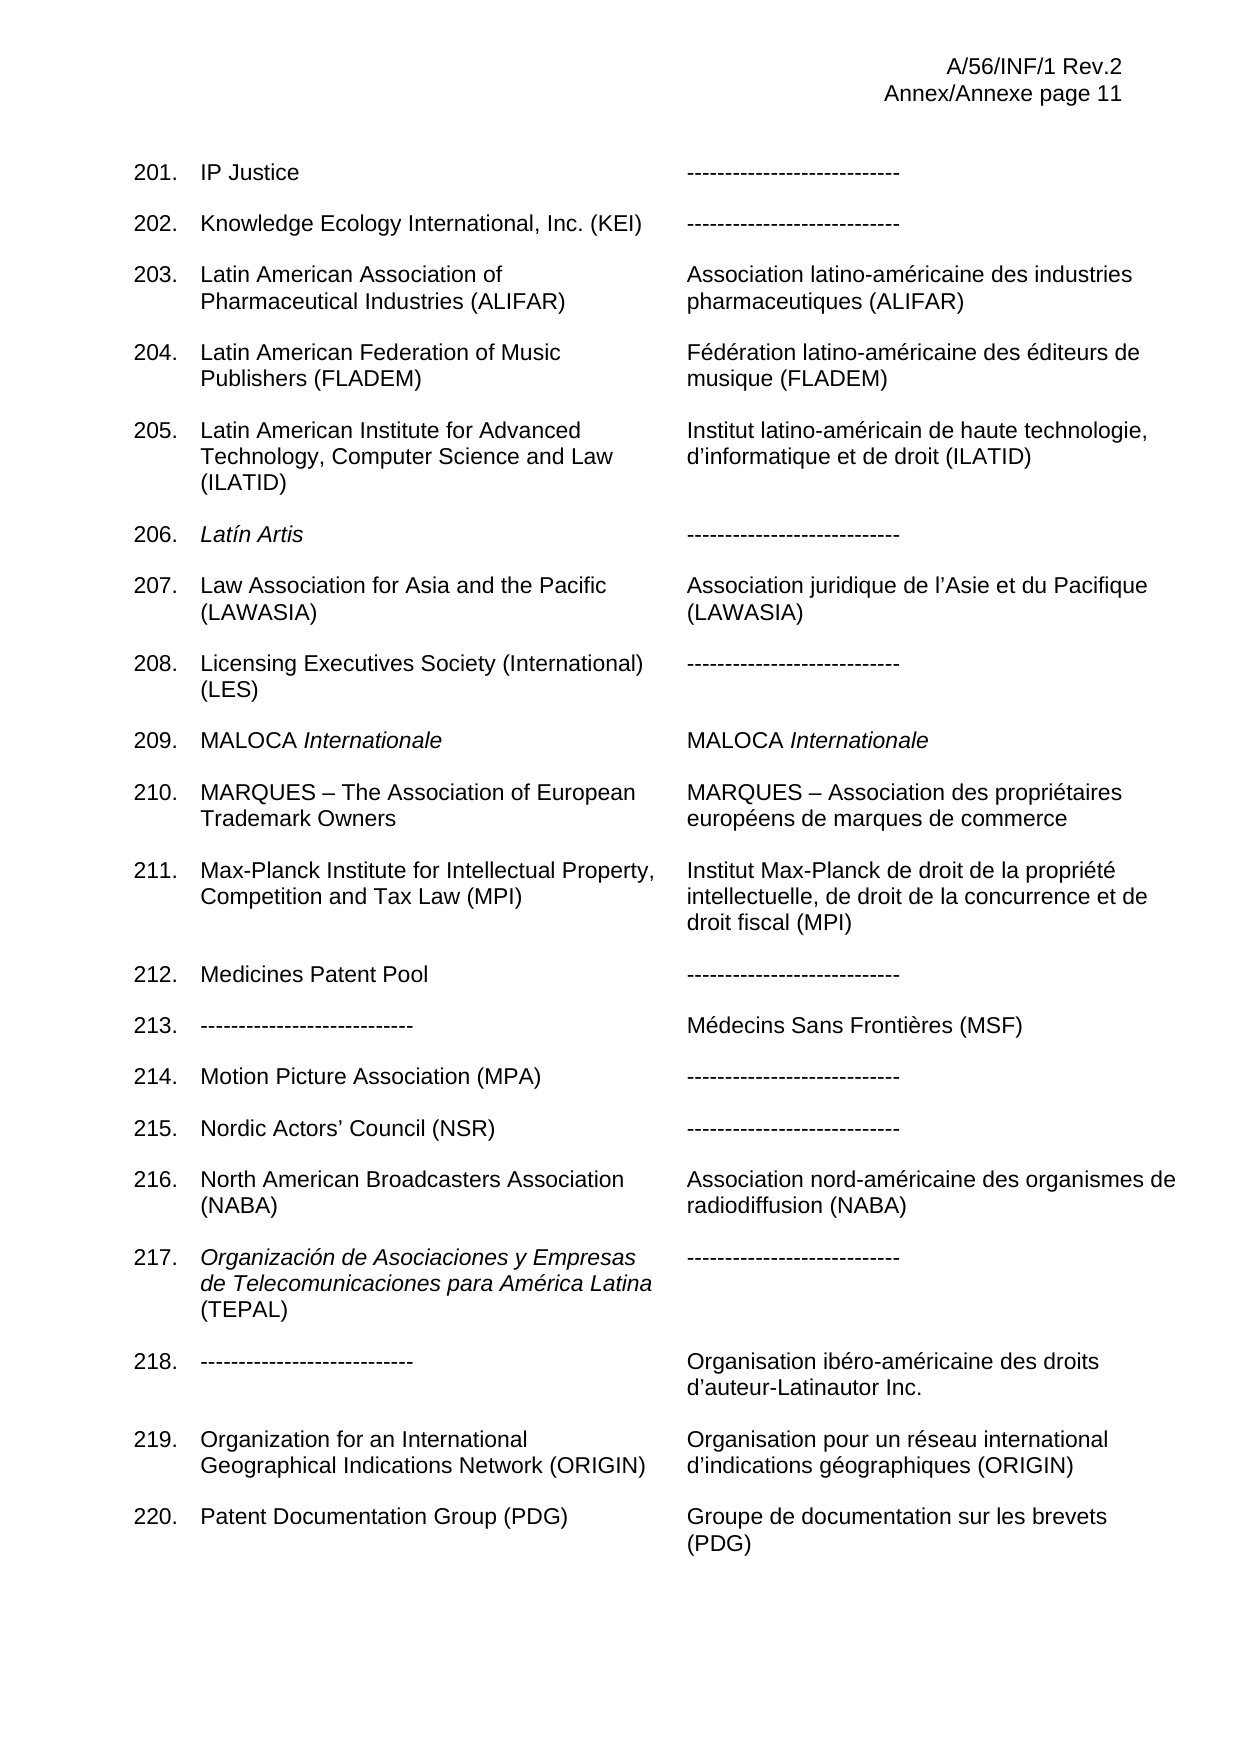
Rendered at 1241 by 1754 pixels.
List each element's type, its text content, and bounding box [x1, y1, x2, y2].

table_cell 213. [84, 1012, 189, 1063]
table_cell Knowledge Ecology International, Inc. (KEI) [189, 210, 675, 261]
table_cell MARQUES – Association des propriétaires européens de marques de commerce [675, 779, 1188, 857]
table_cell 204. [84, 339, 189, 417]
table_cell 206. [84, 521, 189, 572]
table_cell Association latino-américaine des industries pharmaceutiques (ALIFAR) [675, 261, 1188, 339]
table_cell 209. [84, 728, 189, 779]
table_cell MALOCA Internationale [189, 728, 675, 779]
table_cell 205. [84, 417, 189, 521]
table_cell MARQUES – The Association of European Trademark Owners [189, 779, 675, 857]
table_cell Law Association for Asia and the Pacific (LAWASIA) [189, 572, 675, 650]
table_cell ---------------------------- [675, 650, 1188, 727]
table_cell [675, 159, 1188, 210]
table_cell 212. [84, 961, 189, 1012]
table_cell 207. [84, 572, 189, 650]
table_cell ---------------------------- [189, 1348, 675, 1426]
table_cell ---------------------------- [675, 961, 1188, 1012]
table_cell Institut Max-Planck de droit de la propriété intellectuelle, de droit de la concurrence et de droit fiscal (MPI) [675, 857, 1188, 961]
table_cell Organisation ibéro-américaine des droits d’auteur-Latinautor Inc. [675, 1348, 1188, 1426]
table_cell MALOCA Internationale [675, 728, 1188, 779]
table_cell 208. [84, 650, 189, 727]
table_cell Nordic Actors’ Council (NSR) [189, 1115, 675, 1166]
table_cell 210. [84, 779, 189, 857]
table_cell 215. [84, 1115, 189, 1166]
table_cell 217. [84, 1244, 189, 1348]
table_cell ---------------------------- [189, 1012, 675, 1063]
table_cell Latin American Institute for Advanced Technology, Computer Science and Law (ILATID) [189, 417, 675, 521]
table_cell Organisation pour un réseau international d’indications géographiques (ORIGIN) [675, 1426, 1188, 1503]
table_cell 220. [84, 1503, 189, 1581]
table_cell Groupe de documentation sur les brevets (PDG) [675, 1503, 1188, 1581]
table_cell Association nord-américaine des organismes de radiodiffusion (NABA) [675, 1166, 1188, 1244]
table_cell Medicines Patent Pool [189, 961, 675, 1012]
table_cell 203. [84, 261, 189, 339]
table_cell ---------------------------- [675, 1244, 1188, 1348]
table_cell 218. [84, 1348, 189, 1426]
table_cell 219. [84, 1426, 189, 1503]
table_cell Licensing Executives Society (International) (LES) [189, 650, 675, 727]
table_cell Institut latino-américain de haute technologie, d’informatique et de droit (ILATID) [675, 417, 1188, 521]
table_cell ---------------------------- [675, 210, 1188, 261]
table_cell Fédération latino-américaine des éditeurs de musique (FLADEM) [675, 339, 1188, 417]
table_cell ---------------------------- [675, 1063, 1188, 1115]
table_cell 214. [84, 1063, 189, 1115]
table_cell 216. [84, 1166, 189, 1244]
table_cell 201. [84, 159, 189, 210]
table_cell Latin American Association of Pharmaceutical Industries (ALIFAR) [189, 261, 675, 339]
table_cell Latín Artis [189, 521, 675, 572]
table_cell 202. [84, 210, 189, 261]
table_cell Organización de Asociaciones y Empresas de Telecomunicaciones para América Latina (TEPAL) [189, 1244, 675, 1348]
table_cell Motion Picture Association (MPA) [189, 1063, 675, 1115]
table_cell Association juridique de l’Asie et du Pacifique (LAWASIA) [675, 572, 1188, 650]
table_cell Organization for an International Geographical Indications Network (ORIGIN) [189, 1426, 675, 1503]
table_cell Patent Documentation Group (PDG) [189, 1503, 675, 1581]
table_cell Max-Planck Institute for Intellectual Property, Competition and Tax Law (MPI) [189, 857, 675, 961]
table_cell IP Justice [189, 159, 675, 210]
table_cell North American Broadcasters Association (NABA) [189, 1166, 675, 1244]
table_cell Latin American Federation of Music Publishers (FLADEM) [189, 339, 675, 417]
table_cell ---------------------------- [675, 521, 1188, 572]
table_cell Médecins Sans Frontières (MSF) [675, 1012, 1188, 1063]
table_cell ---------------------------- [675, 1115, 1188, 1166]
table_cell 211. [84, 857, 189, 961]
